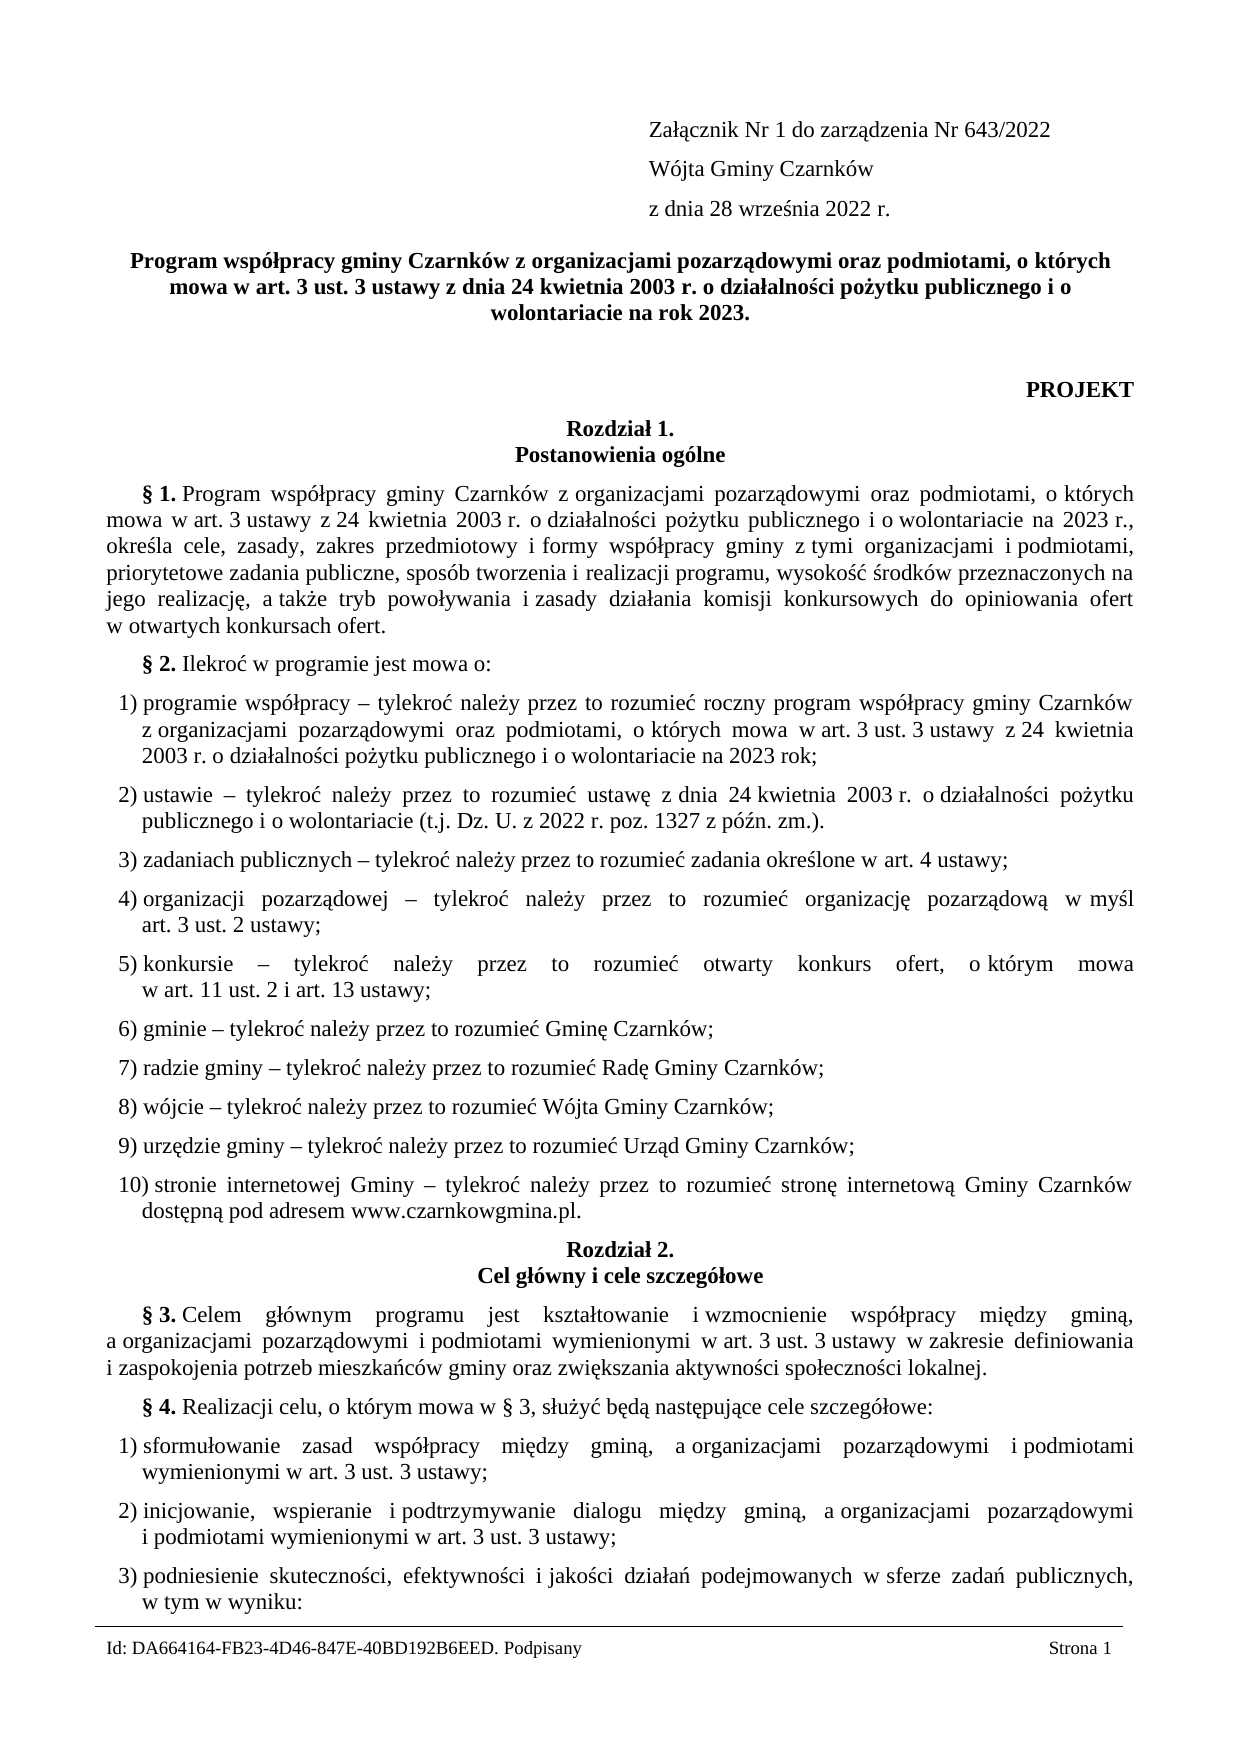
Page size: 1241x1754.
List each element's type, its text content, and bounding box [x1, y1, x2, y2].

text 3) podniesienie skuteczności, efektywności i jakości działań podejmowanych w sferze zadań publicznych, w tym w wyniku: [118, 1562, 1134, 1615]
text § 4. Realizacji celu, o którym mowa w § 3, służyć będą następujące cele szczegółowe: [106, 1393, 1134, 1419]
text § 2. Ilekroć w programie jest mowa o: [106, 651, 1134, 677]
text Załącznik Nr 1 do zarządzenia Nr 643/2022 Wójta Gminy Czarnków z dnia 28 września 2022 r. [648, 116, 1134, 221]
text § 1. Program współpracy gminy Czarnków z organizacjami pozarządowymi oraz podmiotami, o których mowa w art. 3 ustawy z 24 kwietnia 2003 r. o działalności pożytku publicznego i o wolontariacie na 2023 r., określa cele, zasady, zakres przedmiotowy i formy współpracy gminy z tymi organizacjami i podmiotami, priorytetowe zadania publiczne, sposób tworzenia i realizacji programu, wysokość środków przeznaczonych na jego realizację, a także tryb powoływania i zasady działania komisji konkursowych do opiniowania ofert w otwartych konkursach ofert. [106, 480, 1134, 638]
text Rozdział 1. Postanowienia ogólne [106, 415, 1134, 467]
text 4) organizacji pozarządowej – tylekroć należy przez to rozumieć organizację pozarządową w myśl art. 3 ust. 2 ustawy; [118, 885, 1134, 938]
text 9) urzędzie gminy – tylekroć należy przez to rozumieć Urząd Gminy Czarnków; [118, 1132, 1134, 1158]
text 10) stronie internetowej Gminy – tylekroć należy przez to rozumieć stronę internetową Gminy Czarnków dostępną pod adresem www.czarnkowgmina.pl. [118, 1171, 1134, 1223]
text 6) gminie – tylekroć należy przez to rozumieć Gminę Czarnków; [118, 1015, 1134, 1042]
text § 3. Celem głównym programu jest kształtowanie i wzmocnienie współpracy między gminą, a organizacjami pozarządowymi i podmiotami wymienionymi w art. 3 ust. 3 ustawy w zakresie definiowania i zaspokojenia potrzeb mieszkańców gminy oraz zwiększania aktywności społeczności lokalnej. [106, 1301, 1134, 1380]
text 3) zadaniach publicznych – tylekroć należy przez to rozumieć zadania określone w art. 4 ustawy; [118, 846, 1134, 872]
text 5) konkursie – tylekroć należy przez to rozumieć otwarty konkurs ofert, o którym mowa w art. 11 ust. 2 i art. 13 ustawy; [118, 950, 1134, 1003]
text 2) inicjowanie, wspieranie i podtrzymywanie dialogu między gminą, a organizacjami pozarządowymi i podmiotami wymienionymi w art. 3 ust. 3 ustawy; [118, 1497, 1134, 1549]
text 1) programie współpracy – tylekroć należy przez to rozumieć roczny program współpracy gminy Czarnków z organizacjami pozarządowymi oraz podmiotami, o których mowa w art. 3 ust. 3 ustawy z 24 kwietnia 2003 r. o działalności pożytku publicznego i o wolontariacie na 2023 rok; [118, 689, 1134, 768]
text 8) wójcie – tylekroć należy przez to rozumieć Wójta Gminy Czarnków; [118, 1093, 1134, 1119]
text PROJEKT [136, 376, 1134, 402]
text Rozdział 2. Cel główny i cele szczegółowe [106, 1236, 1134, 1289]
text Program współpracy gminy Czarnków z organizacjami pozarządowymi oraz podmiotami, o których mowa w art. 3 ust. 3 ustawy z dnia 24 kwietnia 2003 r. o działalności pożytku publicznego i o wolontariacie na rok 2023. [106, 247, 1134, 326]
text 1) sformułowanie zasad współpracy między gminą, a organizacjami pozarządowymi i podmiotami wymienionymi w art. 3 ust. 3 ustawy; [118, 1432, 1134, 1484]
text 7) radzie gminy – tylekroć należy przez to rozumieć Radę Gminy Czarnków; [118, 1054, 1134, 1081]
text 2) ustawie – tylekroć należy przez to rozumieć ustawę z dnia 24 kwietnia 2003 r. o działalności pożytku publicznego i o wolontariacie (t.j. Dz. U. z 2022 r. poz. 1327 z późn. zm.). [118, 781, 1134, 834]
